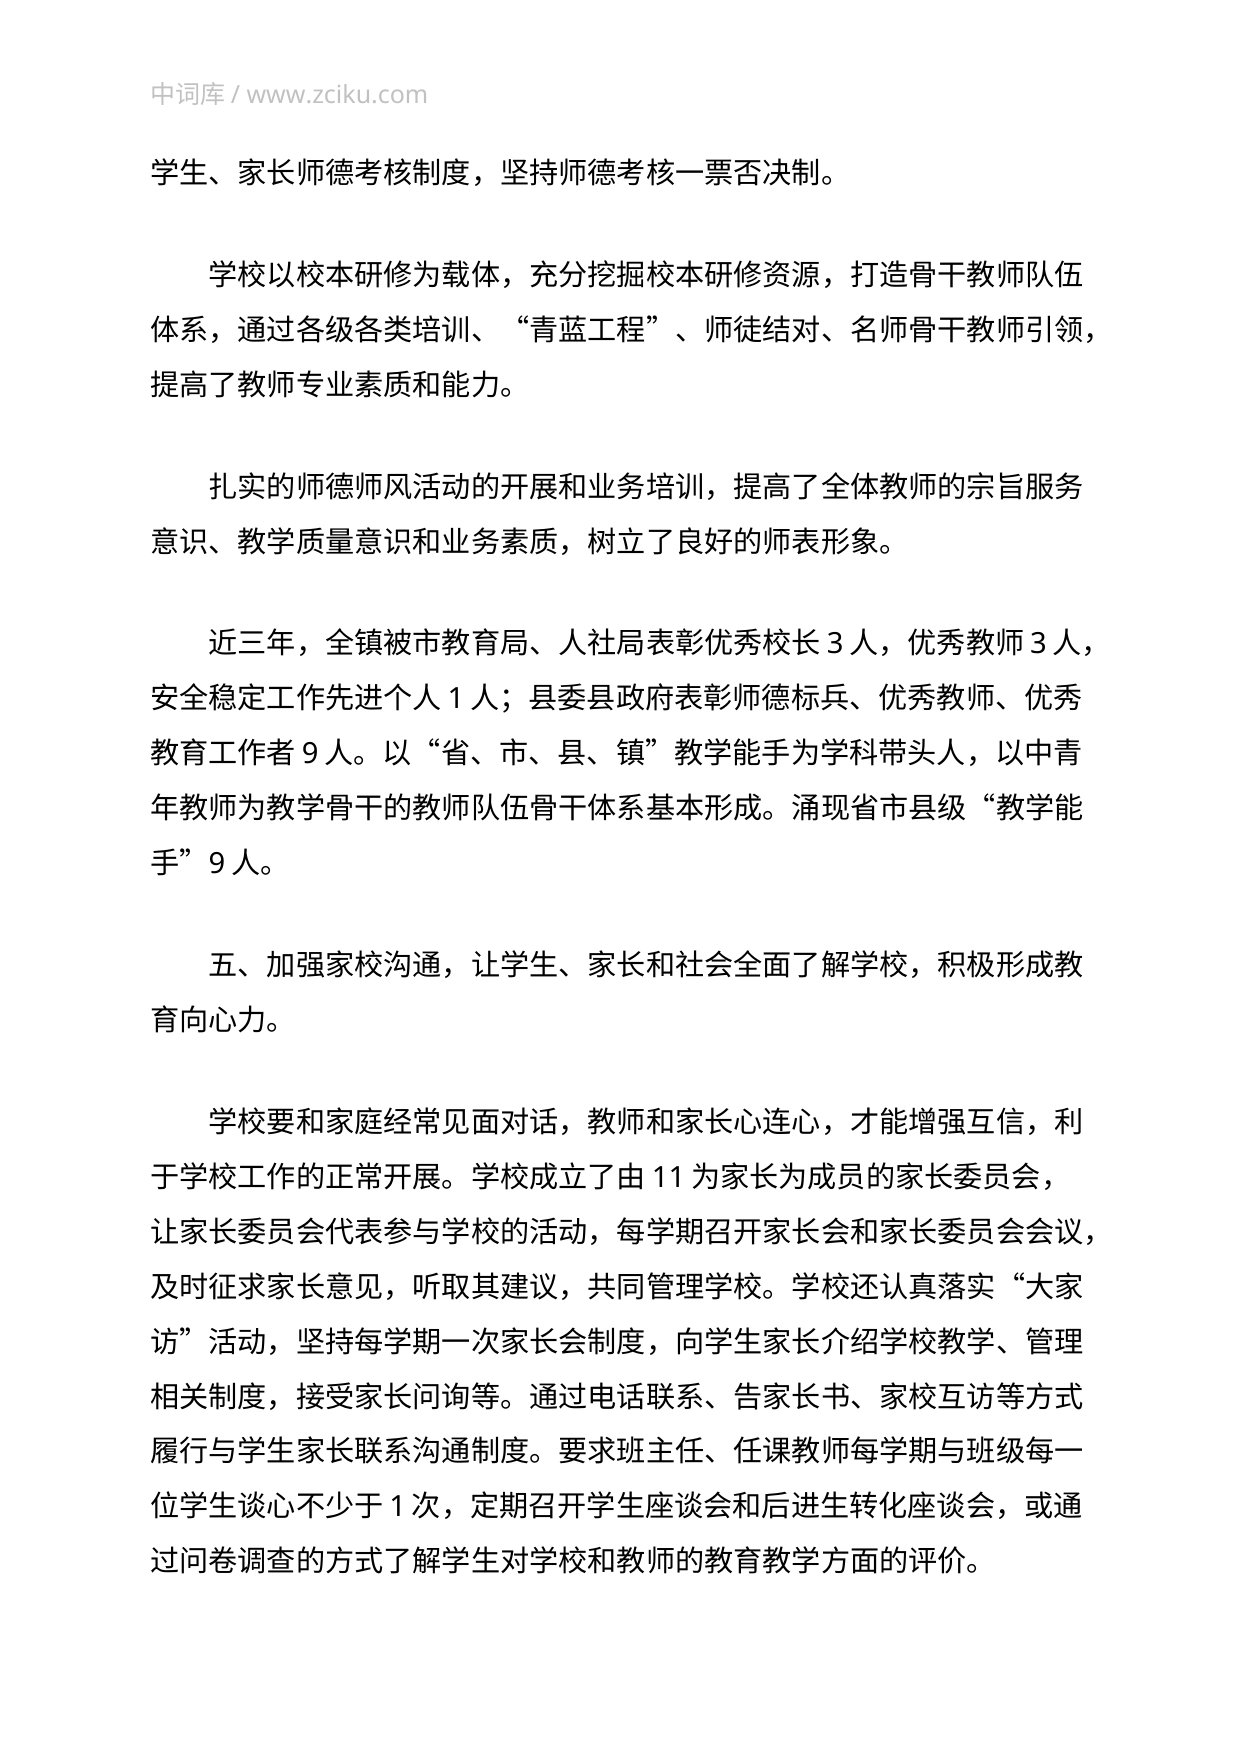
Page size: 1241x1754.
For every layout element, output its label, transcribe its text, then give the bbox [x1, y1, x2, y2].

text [150, 150, 1090, 192]
text 近三年，全镇被市教育局、人社局表彰优秀校长3人，优秀教师3人，安全稳定工作先进个人1人；县委县政府表彰师德标兵、优秀教师、优秀教育工作者9人。以“省、市、县、镇”教学能手为学科带头人，以中青年教师为教学骨干的教师队伍骨干体系基本形成。涌现省市县级“教学能手”9人。 [150, 620, 1090, 882]
text 扎实的师德师风活动的开展和业务培训，提高了全体教师的宗旨服务意识、教学质量意识和业务素质，树立了良好的师表形象。 [150, 463, 1090, 561]
text 五、加强家校沟通，让学生、家长和社会全面了解学校，积极形成教育向心力。 [150, 942, 1090, 1039]
text 学校以校本研修为载体，充分挖掘校本研修资源，打造骨干教师队伍体系，通过各级各类培训、“青蓝工程”、师徒结对、名师骨干教师引领，提高了教师专业素质和能力。 [150, 252, 1090, 404]
text 学校要和家庭经常见面对话，教师和家长心连心，才能增强互信，利于学校工作的正常开展。学校成立了由11为家长为成员的家长委员会，让家长委员会代表参与学校的活动，每学期召开家长会和家长委员会会议，及时征求家长意见，听取其建议，共同管理学校。学校还认真落实“大家访”活动，坚持每学期一次家长会制度，向学生家长介绍学校教学、管理相关制度，接受家长问询等。通过电话联系、告家长书、家校互访等方式履行与学生家长联系沟通制度。要求班主任、任课教师每学期与班级每一位学生谈心不少于1次，定期召开学生座谈会和后进生转化座谈会，或通过问卷调查的方式了解学生对学校和教师的教育教学方面的评价。 [150, 1098, 1090, 1580]
